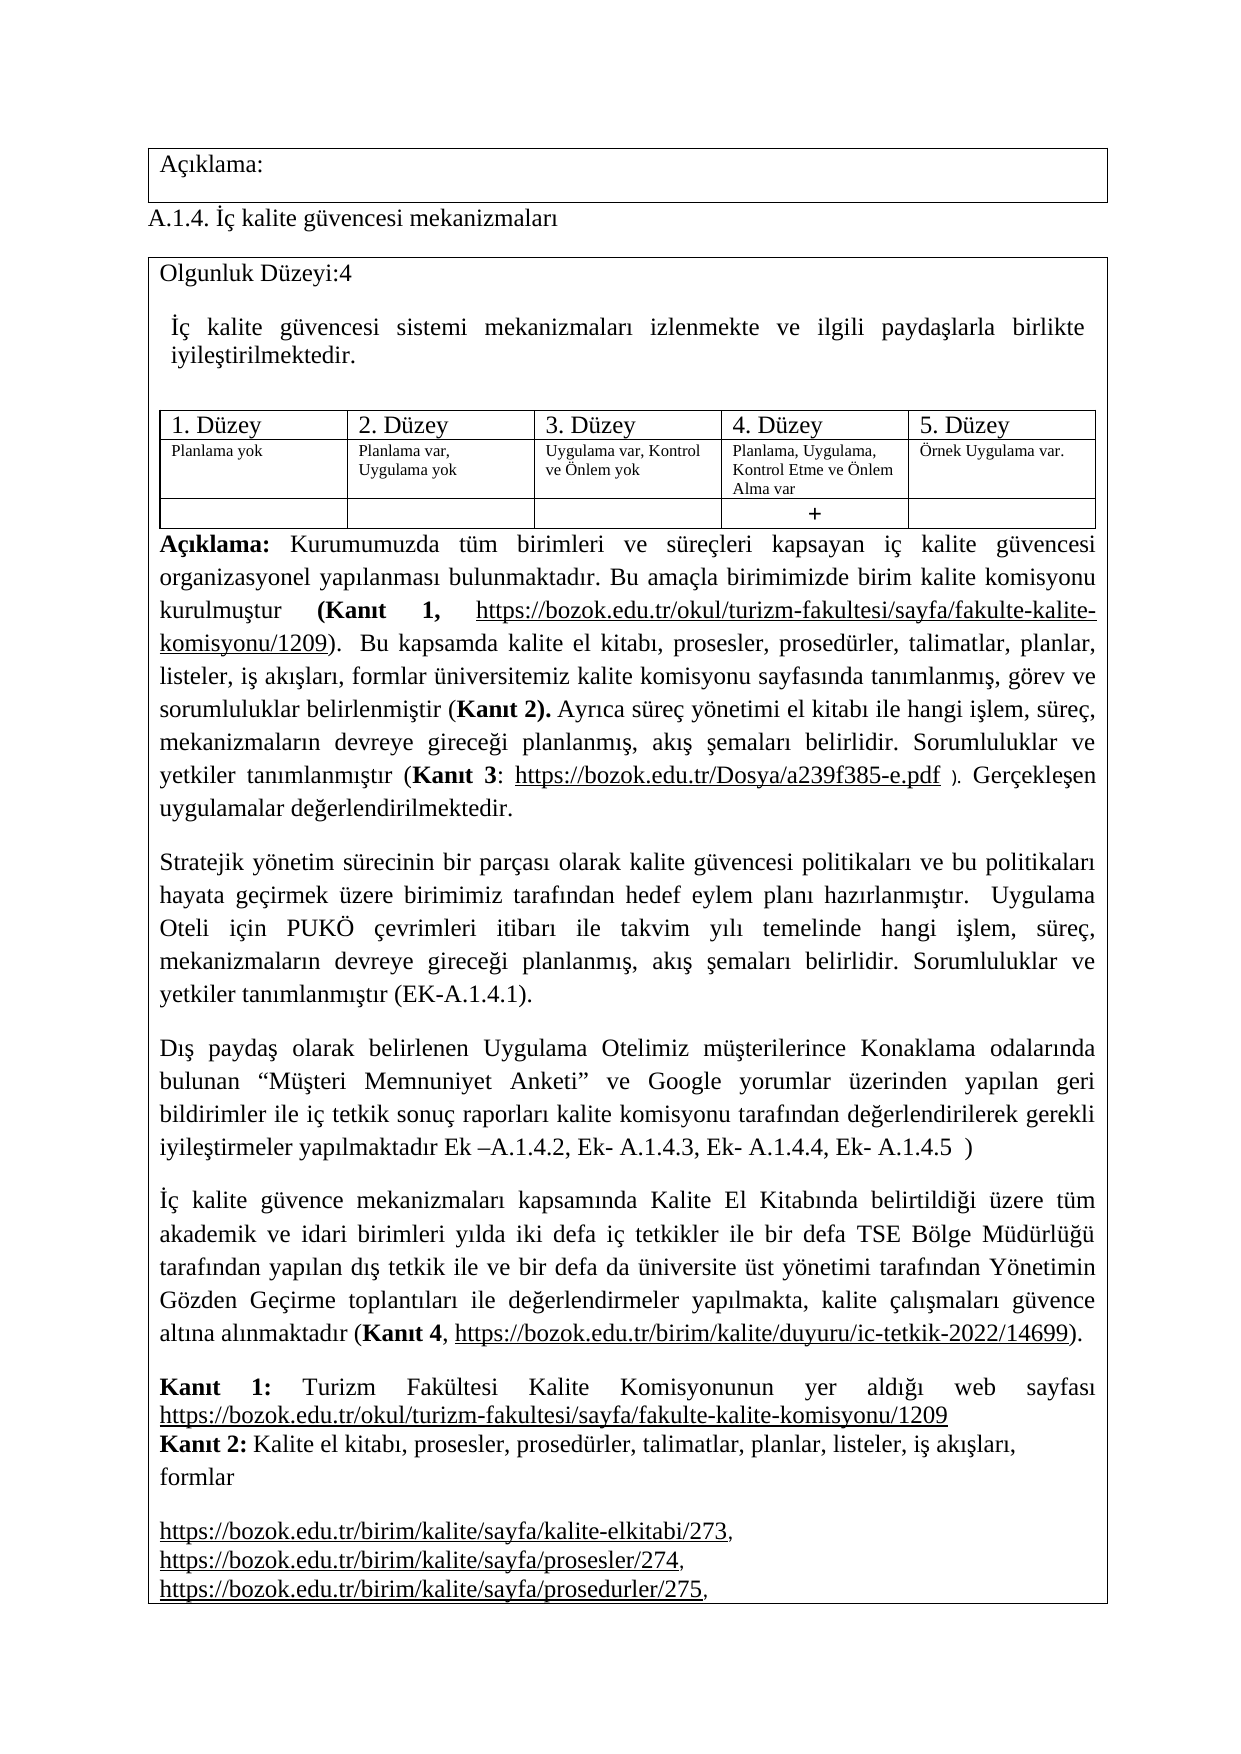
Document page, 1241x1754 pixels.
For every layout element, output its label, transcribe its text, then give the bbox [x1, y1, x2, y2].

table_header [149, 258, 1107, 1603]
text A.1.4. İç kalite güvencesi mekanizmaları [148, 203, 1093, 232]
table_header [149, 149, 1107, 202]
